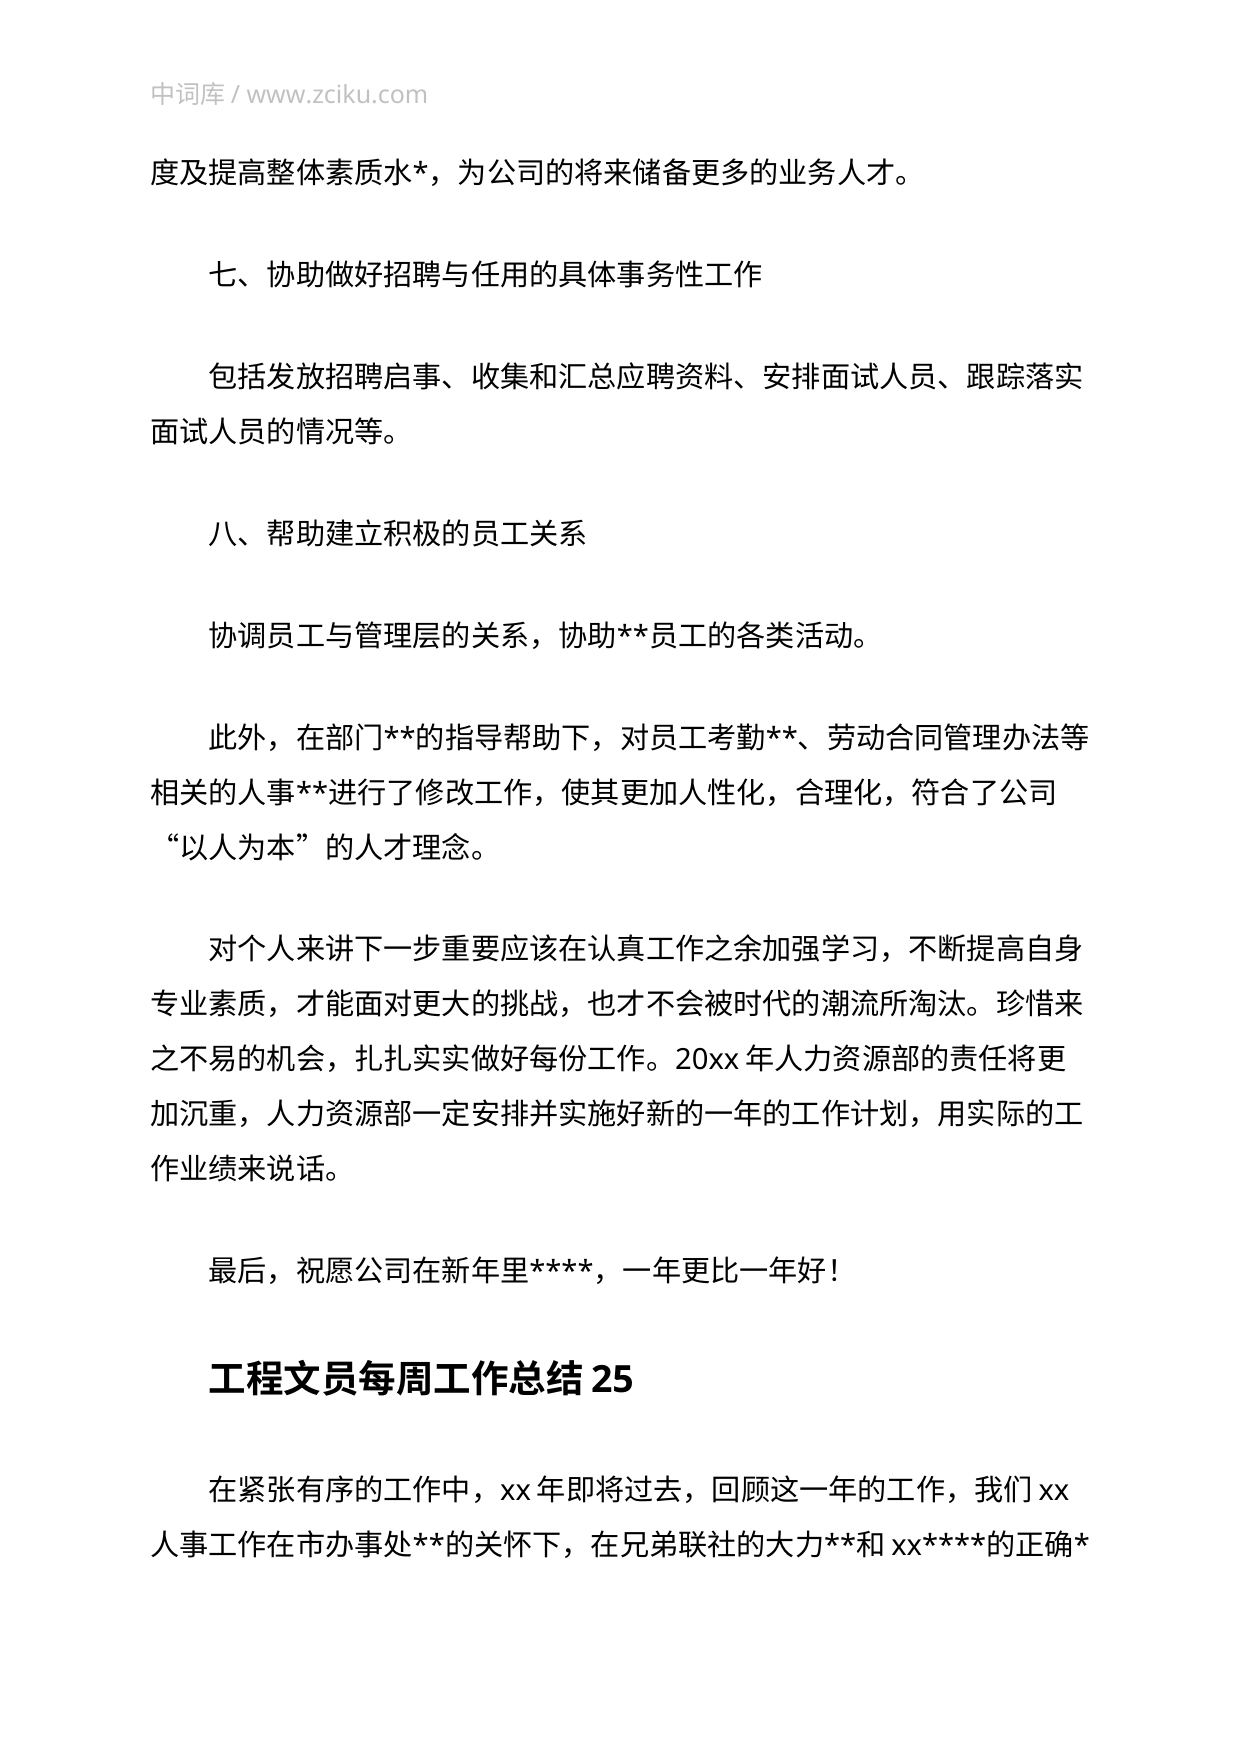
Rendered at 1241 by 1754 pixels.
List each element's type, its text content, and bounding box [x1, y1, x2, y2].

text 八、帮助建立积极的员工关系 [150, 510, 1090, 553]
text 包括发放招聘启事、收集和汇总应聘资料、安排面试人员、跟踪落实面试人员的情况等。 [150, 354, 1090, 451]
text 协调员工与管理层的关系，协助**员工的各类活动。 [150, 612, 1090, 654]
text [150, 1467, 1090, 1564]
text 此外，在部门**的指导帮助下，对员工考勤**、劳动合同管理办法等相关的人事**进行了修改工作，使其更加人性化，合理化，符合了公司“以人为本”的人才理念。 [150, 714, 1090, 866]
text 对个人来讲下一步重要应该在认真工作之余加强学习，不断提高自身专业素质，才能面对更大的挑战，也才不会被时代的潮流所淘汰。珍惜来之不易的机会，扎扎实实做好每份工作。20xx年人力资源部的责任将更加沉重，人力资源部一定安排并实施好新的一年的工作计划，用实际的工作业绩来说话。 [150, 926, 1090, 1188]
text 工程文员每周工作总结25 [150, 1349, 1090, 1404]
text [150, 150, 1090, 192]
text 最后，祝愿公司在新年里****，一年更比一年好！ [150, 1247, 1090, 1290]
text 七、协助做好招聘与任用的具体事务性工作 [150, 252, 1090, 294]
